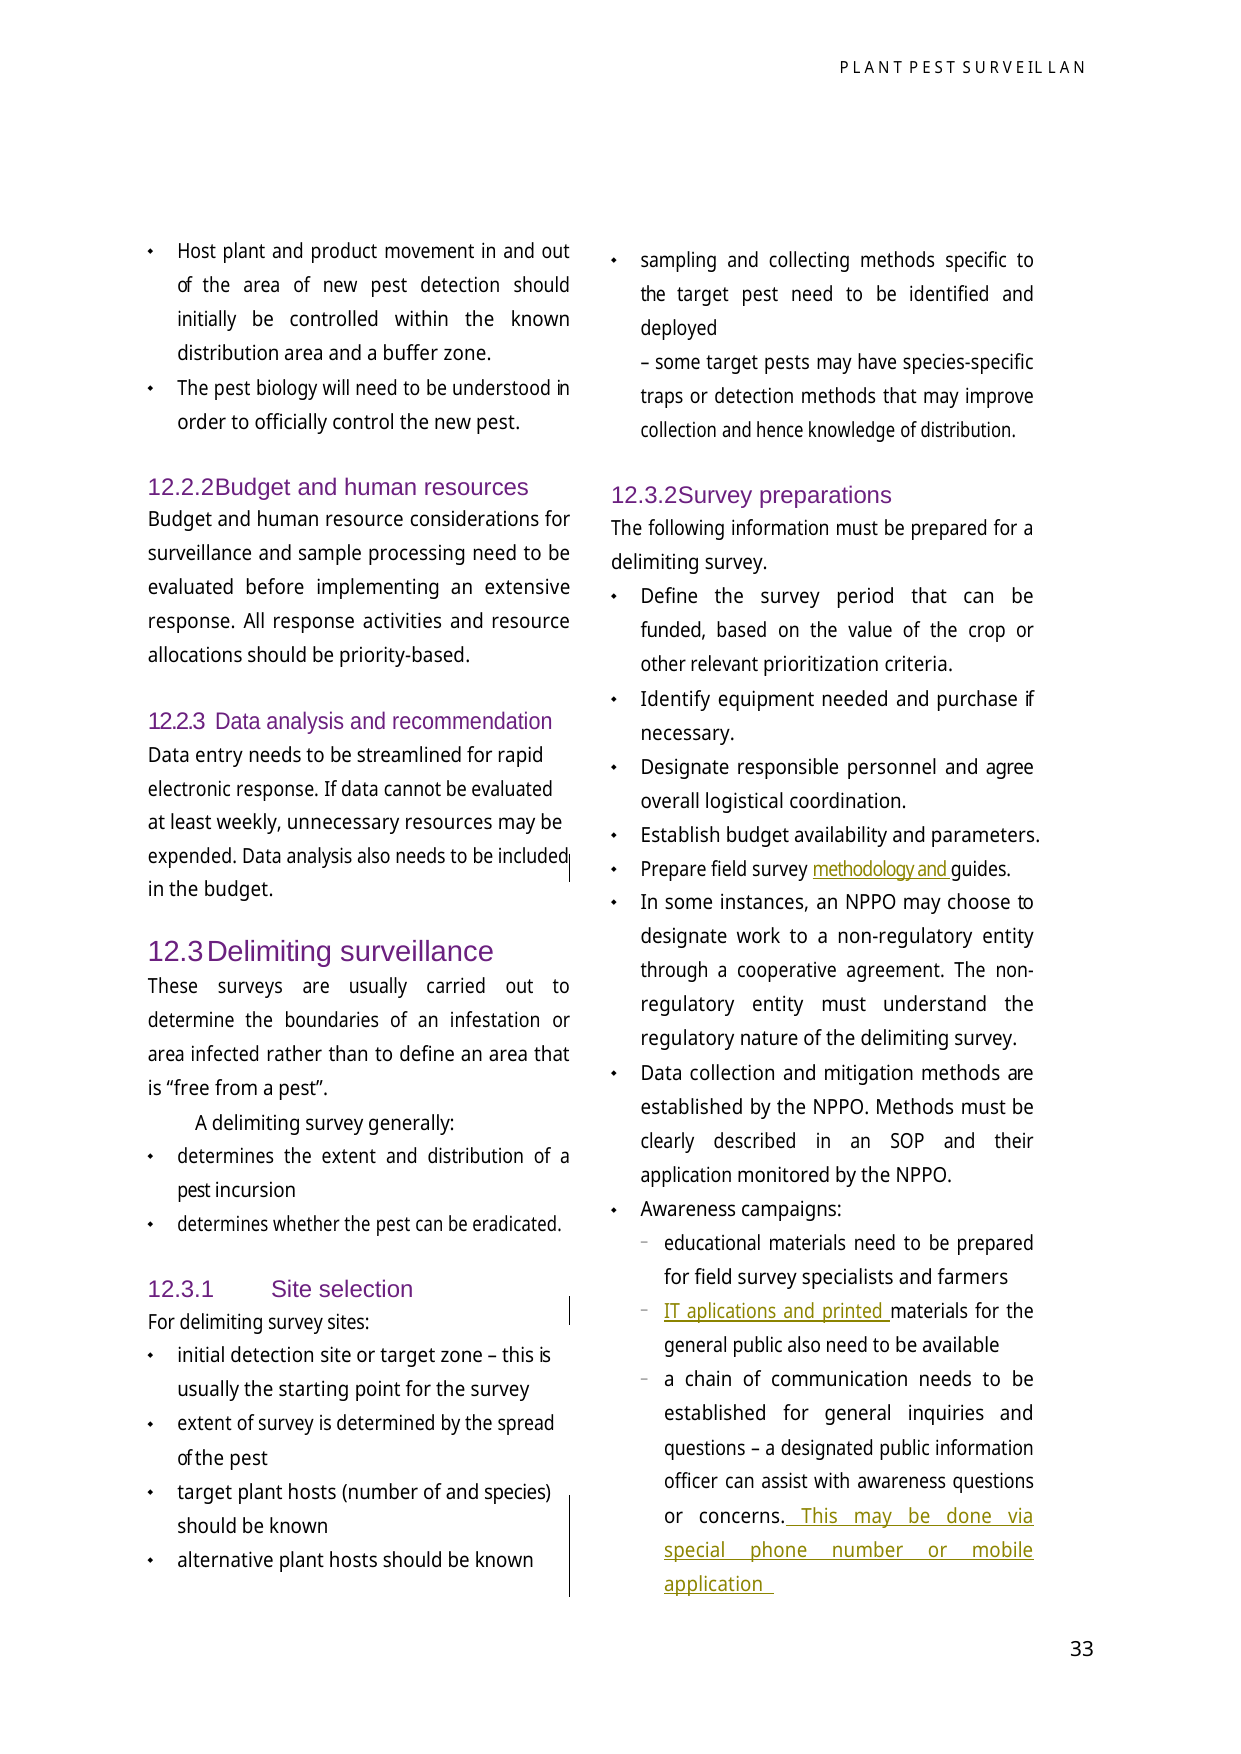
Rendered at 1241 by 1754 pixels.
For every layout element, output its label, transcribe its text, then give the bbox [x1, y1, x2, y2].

text For delimiting survey sites: [148, 1307, 574, 1335]
list The pest biology will need to be understood in order to officially control the new pest. [147, 373, 570, 435]
list Identify equipment needed and purchase if necessary. [611, 684, 1034, 746]
subtitle Site selection [147, 1275, 574, 1302]
list Data analysis and recommendation Data entry needs to be streamlined for rapid electronic response. If data cannot be evaluated at least weekly, unnecessary resources may be expended. Data analysis also needs to be included in the budget. [148, 707, 570, 903]
list Awareness campaigns: [611, 1194, 1240, 1223]
subtitle Budget and human resources [147, 472, 574, 500]
subtitle Delimiting surveillance [147, 934, 574, 968]
list initial detection site or target zone – this is usually the starting point for the survey [147, 1340, 570, 1403]
text These surveys are usually carried out to determine the boundaries of an infestation or area infected rather than to define an area that is “free from a pest”. [148, 971, 570, 1102]
list alternative plant hosts should be known [147, 1545, 569, 1574]
list extent of survey is determined by the spread of the pest [147, 1408, 570, 1471]
list determines whether the pest can be eradicated. [147, 1209, 574, 1238]
list Prepare field survey guides. [611, 854, 1240, 882]
list In some instances, an NPPO may choose to designate work to a non-regulatory entity through a cooperative agreement. The non- regulatory entity must understand the regulatory nature of the delimiting survey. [611, 887, 1034, 1052]
list determines the extent and distribution of a pest incursion [147, 1141, 570, 1203]
text The following information must be prepared for a delimiting survey. [611, 513, 1034, 575]
list materials for the general public also need to be available [640, 1296, 1034, 1359]
text – some target pests may have species-specific traps or detection methods that may improve collection and hence knowledge of distribution. [640, 347, 1034, 444]
subtitle Survey preparations [611, 481, 1240, 509]
list educational materials need to be prepared for field survey specialists and farmers [640, 1228, 1034, 1290]
text A delimiting survey generally: [195, 1108, 574, 1136]
text Budget and human resource considerations for surveillance and sample processing need to be evaluated before implementing an extensive response. All response activities and resource allocations should be priority-based. [148, 504, 570, 669]
list a chain of communication needs to be established for general inquiries and questions – a designated public information officer can assist with awareness questions or concerns. [640, 1364, 1034, 1597]
list Host plant and product movement in and out of the area of new pest detection should initially be controlled within the known distribution area and a buffer zone. [147, 236, 570, 367]
list Data collection and mitigation methods are established by the NPPO. Methods must be clearly described in an SOP and their application monitored by the NPPO. [611, 1058, 1034, 1188]
list sampling and collecting methods specific to the target pest need to be identified and deployed [611, 245, 1034, 341]
list target plant hosts (number of and species) should be known [147, 1477, 570, 1539]
list Designate responsible personnel and agree overall logistical coordination. [611, 752, 1034, 814]
list Establish budget availability and parameters. [611, 820, 1240, 849]
list Define the survey period that can be funded, based on the value of the crop or other relevant prioritization criteria. [611, 581, 1034, 678]
